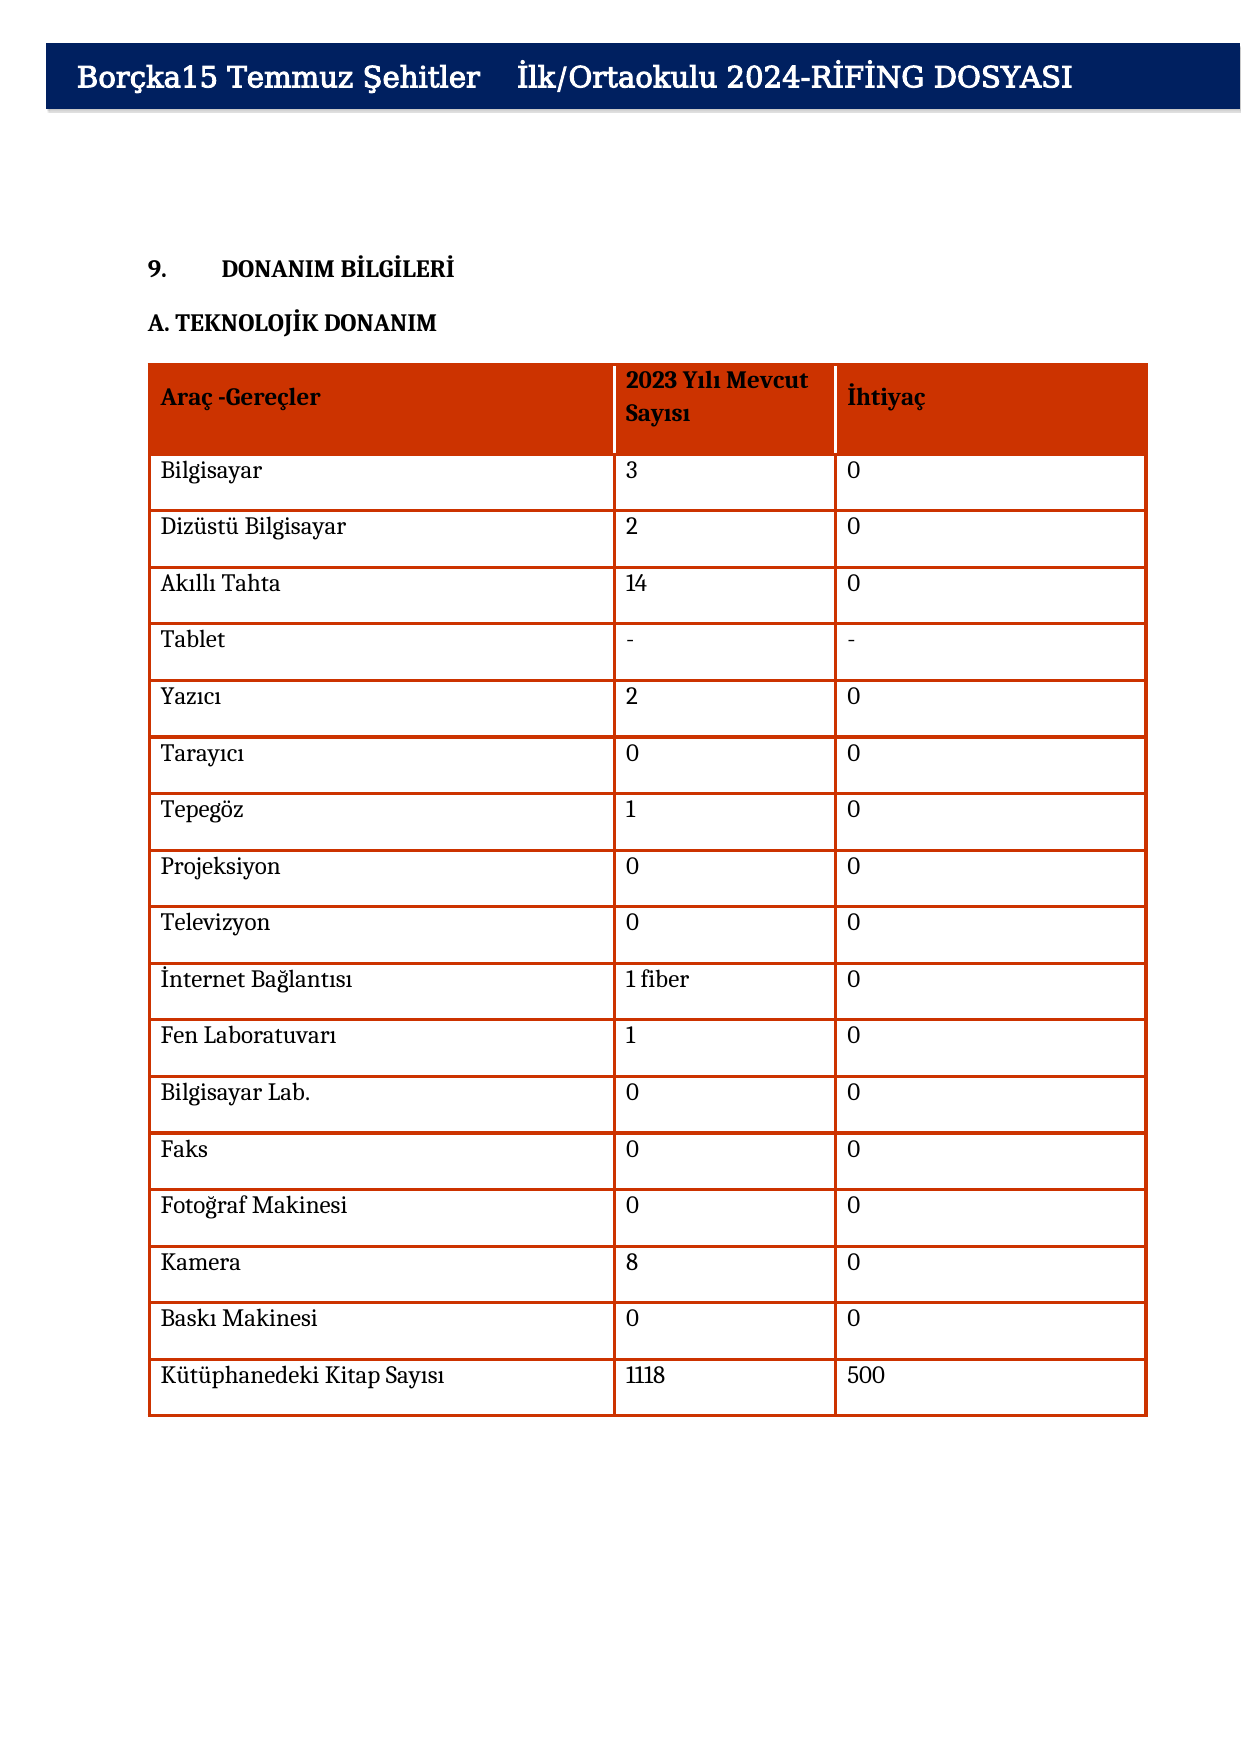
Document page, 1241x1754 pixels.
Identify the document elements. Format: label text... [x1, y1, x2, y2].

table_cell Akıllı Tahta [151, 569, 613, 622]
table_cell 0 [837, 682, 1144, 735]
table_cell 0 [837, 1248, 1144, 1301]
table_cell Televizyon [151, 908, 613, 962]
table_cell 500 [837, 1361, 1144, 1414]
table_cell 0 [837, 456, 1144, 509]
table_cell 0 [837, 1191, 1144, 1244]
table_cell - [837, 625, 1144, 679]
text 9. DONANIM BİLGİLERİ [148, 255, 1093, 284]
table_cell 0 [616, 1078, 834, 1131]
table_cell Bilgisayar Lab. [151, 1078, 613, 1131]
table_cell Fotoğraf Makinesi [151, 1191, 613, 1244]
table_cell 1 [616, 795, 834, 848]
table_cell 0 [616, 908, 834, 962]
table_cell Kamera [151, 1248, 613, 1301]
table_cell 14 [616, 569, 834, 622]
table_cell 0 [837, 965, 1144, 1018]
table_cell 8 [616, 1248, 834, 1301]
table_cell 0 [837, 908, 1144, 962]
table_cell Kütüphanedeki Kitap Sayısı [151, 1361, 613, 1414]
table_header İhtiyaç [837, 366, 1144, 453]
table_cell 0 [837, 1304, 1144, 1358]
table_cell 0 [616, 1191, 834, 1244]
table_cell İnternet Bağlantısı [151, 965, 613, 1018]
table_cell 0 [837, 1021, 1144, 1075]
table_cell Projeksiyon [151, 852, 613, 905]
table_cell Faks [151, 1135, 613, 1188]
table_cell 0 [837, 512, 1144, 566]
text A. TEKNOLOJİK DONANIM [148, 309, 1093, 338]
table_cell Dizüstü Bilgisayar [151, 512, 613, 566]
table_cell 0 [837, 795, 1144, 848]
table_cell 0 [616, 1135, 834, 1188]
table_cell 1118 [616, 1361, 834, 1414]
table_cell 2 [616, 512, 834, 566]
table_cell Yazıcı [151, 682, 613, 735]
table_cell - [616, 625, 834, 679]
table_cell 0 [837, 569, 1144, 622]
table_header Araç -Gereçler [151, 366, 613, 453]
table_header 2023 Yılı Mevcut Sayısı [616, 366, 834, 453]
table_cell 1 fiber [616, 965, 834, 1018]
table_cell 0 [837, 852, 1144, 905]
table_cell Bilgisayar [151, 456, 613, 509]
table_cell Fen Laboratuvarı [151, 1021, 613, 1075]
table_cell 0 [837, 1078, 1144, 1131]
table_cell 0 [837, 1135, 1144, 1188]
table_cell 0 [616, 739, 834, 792]
table_cell Tablet [151, 625, 613, 679]
table_cell Tarayıcı [151, 739, 613, 792]
table_cell Tepegöz [151, 795, 613, 848]
table_cell 3 [616, 456, 834, 509]
table_cell 0 [616, 852, 834, 905]
table_cell 0 [616, 1304, 834, 1358]
table_cell Baskı Makinesi [151, 1304, 613, 1358]
table_cell 1 [616, 1021, 834, 1075]
table_cell 2 [616, 682, 834, 735]
table_cell 0 [837, 739, 1144, 792]
